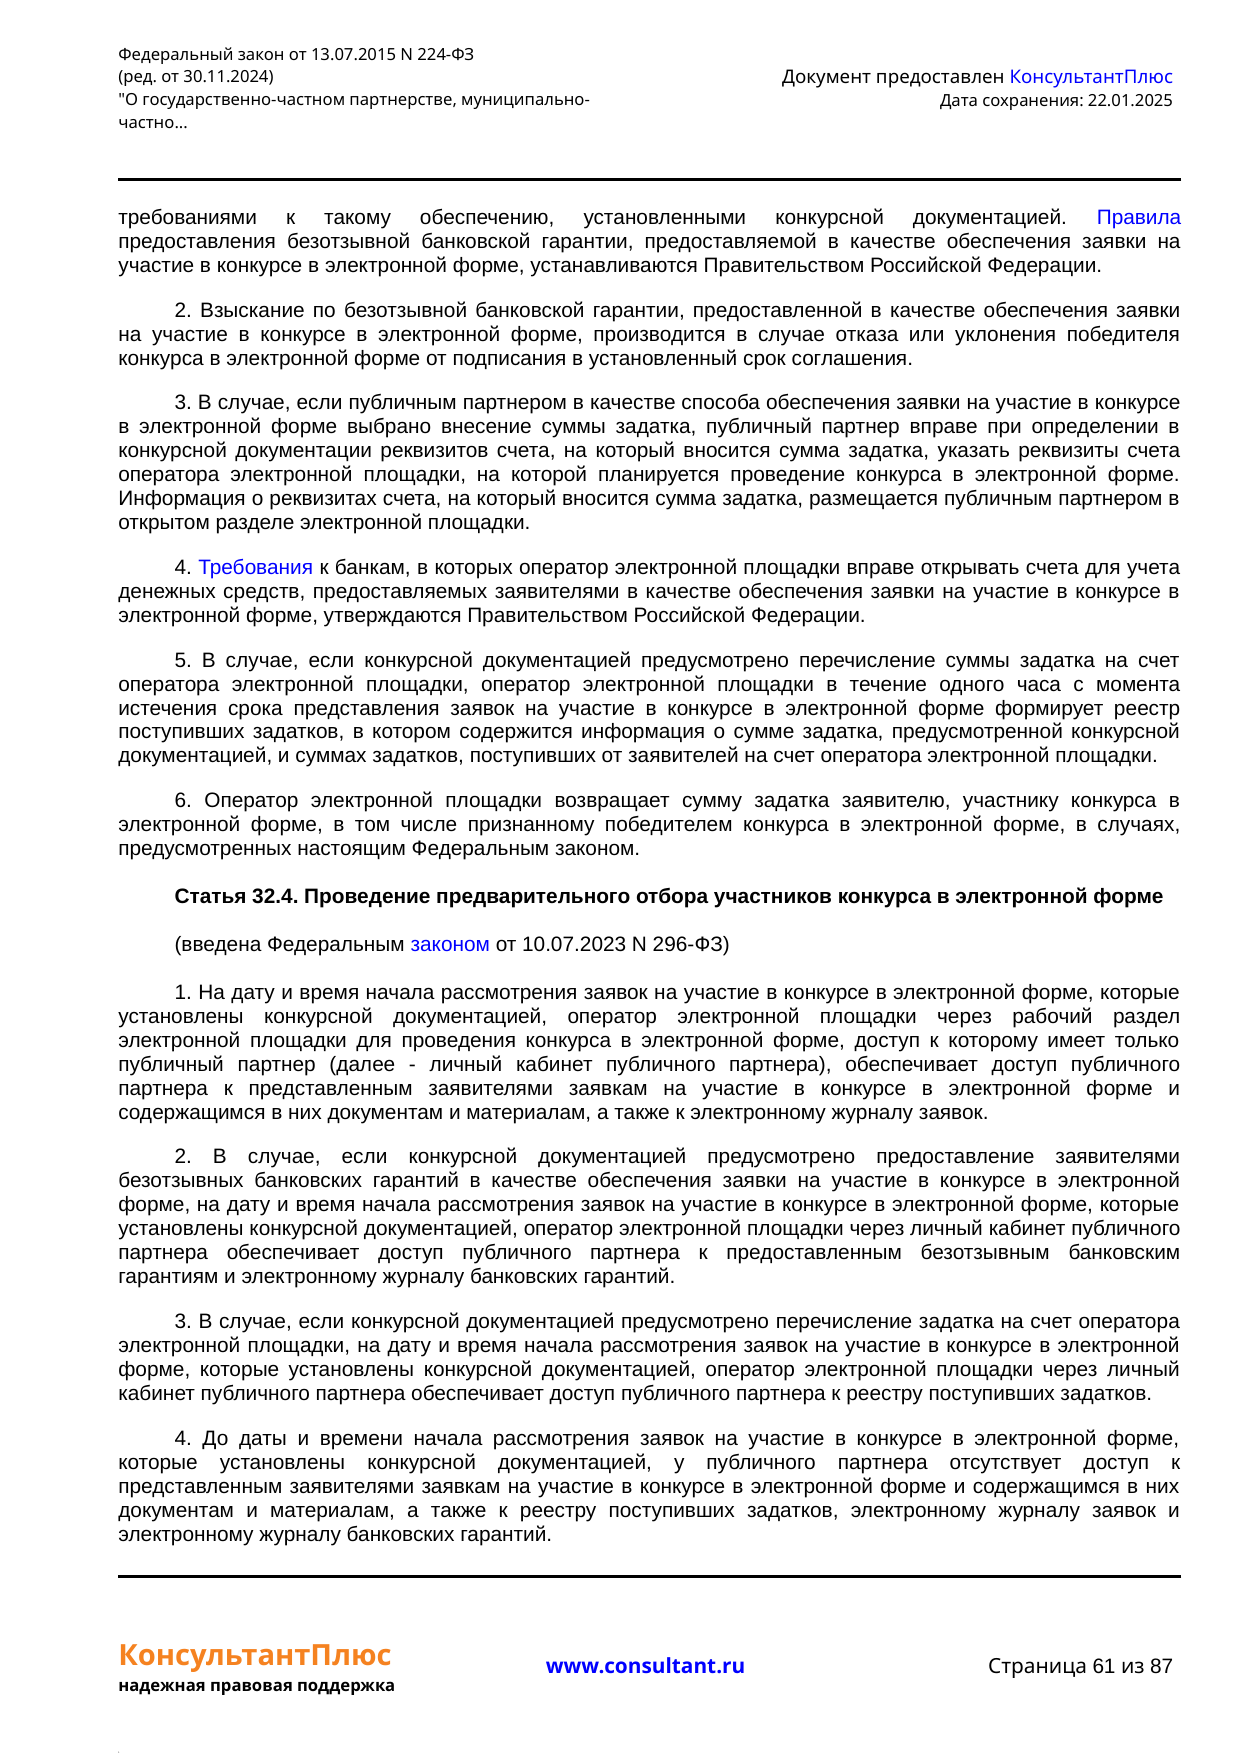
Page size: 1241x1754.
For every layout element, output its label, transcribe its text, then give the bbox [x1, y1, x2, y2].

text 6. Оператор электронной площадки возвращает сумму задатка заявителю, участнику конкурса в электронной форме, в том числе признанному победителем конкурса в электронной форме, в случаях, предусмотренных настоящим Федеральным законом. [118, 788, 1181, 860]
text 5. В случае, если конкурсной документацией предусмотрено перечисление суммы задатка на счет оператора электронной площадки, оператор электронной площадки в течение одного часа с момента истечения срока представления заявок на участие в конкурсе в электронной форме формирует реестр поступивших задатков, в котором содержится информация о сумме задатка, предусмотренной конкурсной документацией, и суммах задатков, поступивших от заявителей на счет оператора электронной площадки. [118, 647, 1181, 767]
text 1. На дату и время начала рассмотрения заявок на участие в конкурсе в электронной форме, которые установлены конкурсной документацией, оператор электронной площадки через рабочий раздел электронной площадки для проведения конкурса в электронной форме, доступ к которому имеет только публичный партнер (далее - личный кабинет публичного партнера), обеспечивает доступ публичного партнера к представленным заявителями заявкам на участие в конкурсе в электронной форме и содержащимся в них документам и материалам, а также к электронному журналу заявок. [118, 980, 1181, 1123]
title Статья 32.4. Проведение предварительного отбора участников конкурса в электронной форме [118, 884, 1181, 908]
text 3. В случае, если конкурсной документацией предусмотрено перечисление задатка на счет оператора электронной площадки, на дату и время начала рассмотрения заявок на участие в конкурсе в электронной форме, которые установлены конкурсной документацией, оператор электронной площадки через личный кабинет публичного партнера обеспечивает доступ публичного партнера к реестру поступивших задатков. [118, 1309, 1181, 1405]
text 3. В случае, если публичным партнером в качестве способа обеспечения заявки на участие в конкурсе в электронной форме выбрано внесение суммы задатка, публичный партнер вправе при определении в конкурсной документации реквизитов счета, на который вносится сумма задатка, указать реквизиты счета оператора электронной площадки, на которой планируется проведение конкурса в электронной форме. Информация о реквизитах счета, на который вносится сумма задатка, размещается публичным партнером в открытом разделе электронной площадки. [118, 390, 1181, 534]
text 4. До даты и времени начала рассмотрения заявок на участие в конкурсе в электронной форме, которые установлены конкурсной документацией, у публичного партнера отсутствует доступ к представленным заявителями заявкам на участие в конкурсе в электронной форме и содержащимся в них документам и материалам, а также к реестру поступивших задатков, электронному журналу заявок и электронному журналу банковских гарантий. [118, 1426, 1181, 1545]
text 2. Взыскание по безотзывной банковской гарантии, предоставленной в качестве обеспечения заявки на участие в конкурсе в электронной форме, производится в случае отказа или уклонения победителя конкурса в электронной форме от подписания в установленный срок соглашения. [118, 297, 1181, 369]
text (введена Федеральным законом от 10.07.2023 N 296-ФЗ) [118, 932, 1181, 956]
text 4. Требования к банкам, в которых оператор электронной площадки вправе открывать счета для учета денежных средств, предоставляемых заявителями в качестве обеспечения заявки на участие в конкурсе в электронной форме, утверждаются Правительством Российской Федерации. [118, 555, 1181, 627]
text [118, 205, 1181, 277]
text 2. В случае, если конкурсной документацией предусмотрено предоставление заявителями безотзывных банковских гарантий в качестве обеспечения заявки на участие в конкурсе в электронной форме, на дату и время начала рассмотрения заявок на участие в конкурсе в электронной форме, которые установлены конкурсной документацией, оператор электронной площадки через личный кабинет публичного партнера обеспечивает доступ публичного партнера к предоставленным безотзывным банковским гарантиям и электронному журналу банковских гарантий. [118, 1144, 1181, 1288]
